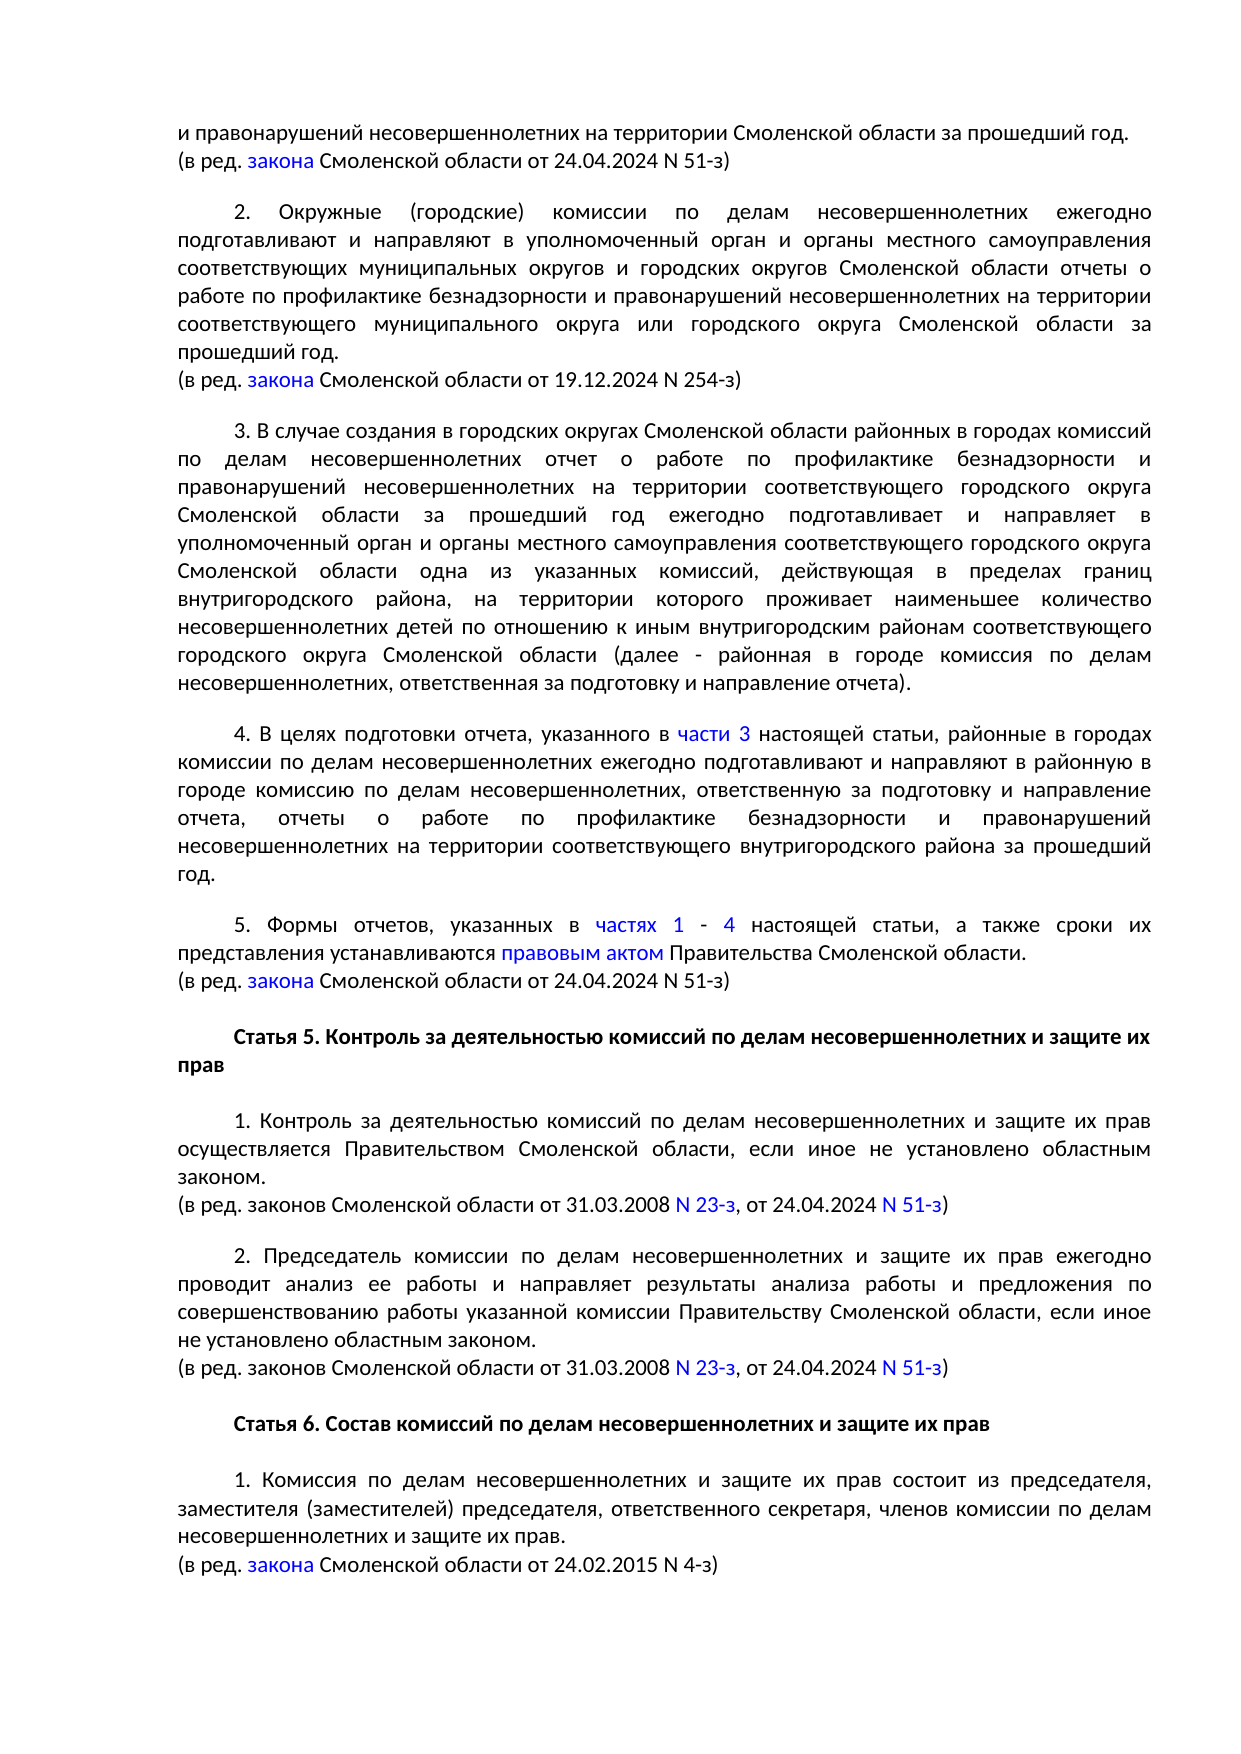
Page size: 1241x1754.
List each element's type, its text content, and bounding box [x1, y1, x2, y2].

text 5. Формы отчетов, указанных в частях 1 - 4 настоящей статьи, а также сроки их представления устанавливаются правовым актом Правительства Смоленской области. [177, 910, 1152, 966]
text (в ред. закона Смоленской области от 24.04.2024 N 51-з) [177, 966, 1152, 994]
text 3. В случае создания в городских округах Смоленской области районных в городах комиссий по делам несовершеннолетних отчет о работе по профилактике безнадзорности и правонарушений несовершеннолетних на территории соответствующего городского округа Смоленской области за прошедший год ежегодно подготавливает и направляет в уполномоченный орган и органы местного самоуправления соответствующего городского округа Смоленской области одна из указанных комиссий, действующая в пределах границ внутригородского района, на территории которого проживает наименьшее количество несовершеннолетних детей по отношению к иным внутригородским районам соответствующего городского округа Смоленской области (далее - районная в городе комиссия по делам несовершеннолетних, ответственная за подготовку и направление отчета). [177, 416, 1152, 696]
title Статья 6. Состав комиссий по делам несовершеннолетних и защите их прав [177, 1409, 1152, 1438]
text (в ред. законов Смоленской области от 31.03.2008 N 23-з, от 24.04.2024 N 51-з) [177, 1353, 1152, 1382]
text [177, 118, 1152, 146]
text 2. Председатель комиссии по делам несовершеннолетних и защите их прав ежегодно проводит анализ ее работы и направляет результаты анализа работы и предложения по совершенствованию работы указанной комиссии Правительству Смоленской области, если иное не установлено областным законом. [177, 1241, 1152, 1353]
text 2. Окружные (городские) комиссии по делам несовершеннолетних ежегодно подготавливают и направляют в уполномоченный орган и органы местного самоуправления соответствующих муниципальных округов и городских округов Смоленской области отчеты о работе по профилактике безнадзорности и правонарушений несовершеннолетних на территории соответствующего муниципального округа или городского округа Смоленской области за прошедший год. [177, 197, 1152, 365]
text (в ред. законов Смоленской области от 31.03.2008 N 23-з, от 24.04.2024 N 51-з) [177, 1191, 1152, 1218]
text (в ред. закона Смоленской области от 24.04.2024 N 51-з) [177, 146, 1152, 174]
title Статья 5. Контроль за деятельностью комиссий по делам несовершеннолетних и защите их прав [177, 1022, 1152, 1078]
text (в ред. закона Смоленской области от 24.02.2015 N 4-з) [177, 1550, 1152, 1578]
text 4. В целях подготовки отчета, указанного в части 3 настоящей статьи, районные в городах комиссии по делам несовершеннолетних ежегодно подготавливают и направляют в районную в городе комиссию по делам несовершеннолетних, ответственную за подготовку и направление отчета, отчеты о работе по профилактике безнадзорности и правонарушений несовершеннолетних на территории соответствующего внутригородского района за прошедший год. [177, 719, 1152, 887]
text (в ред. закона Смоленской области от 19.12.2024 N 254-з) [177, 365, 1152, 393]
text 1. Комиссия по делам несовершеннолетних и защите их прав состоит из председателя, заместителя (заместителей) председателя, ответственного секретаря, членов комиссии по делам несовершеннолетних и защите их прав. [177, 1466, 1152, 1550]
text 1. Контроль за деятельностью комиссий по делам несовершеннолетних и защите их прав осуществляется Правительством Смоленской области, если иное не установлено областным законом. [177, 1106, 1152, 1191]
